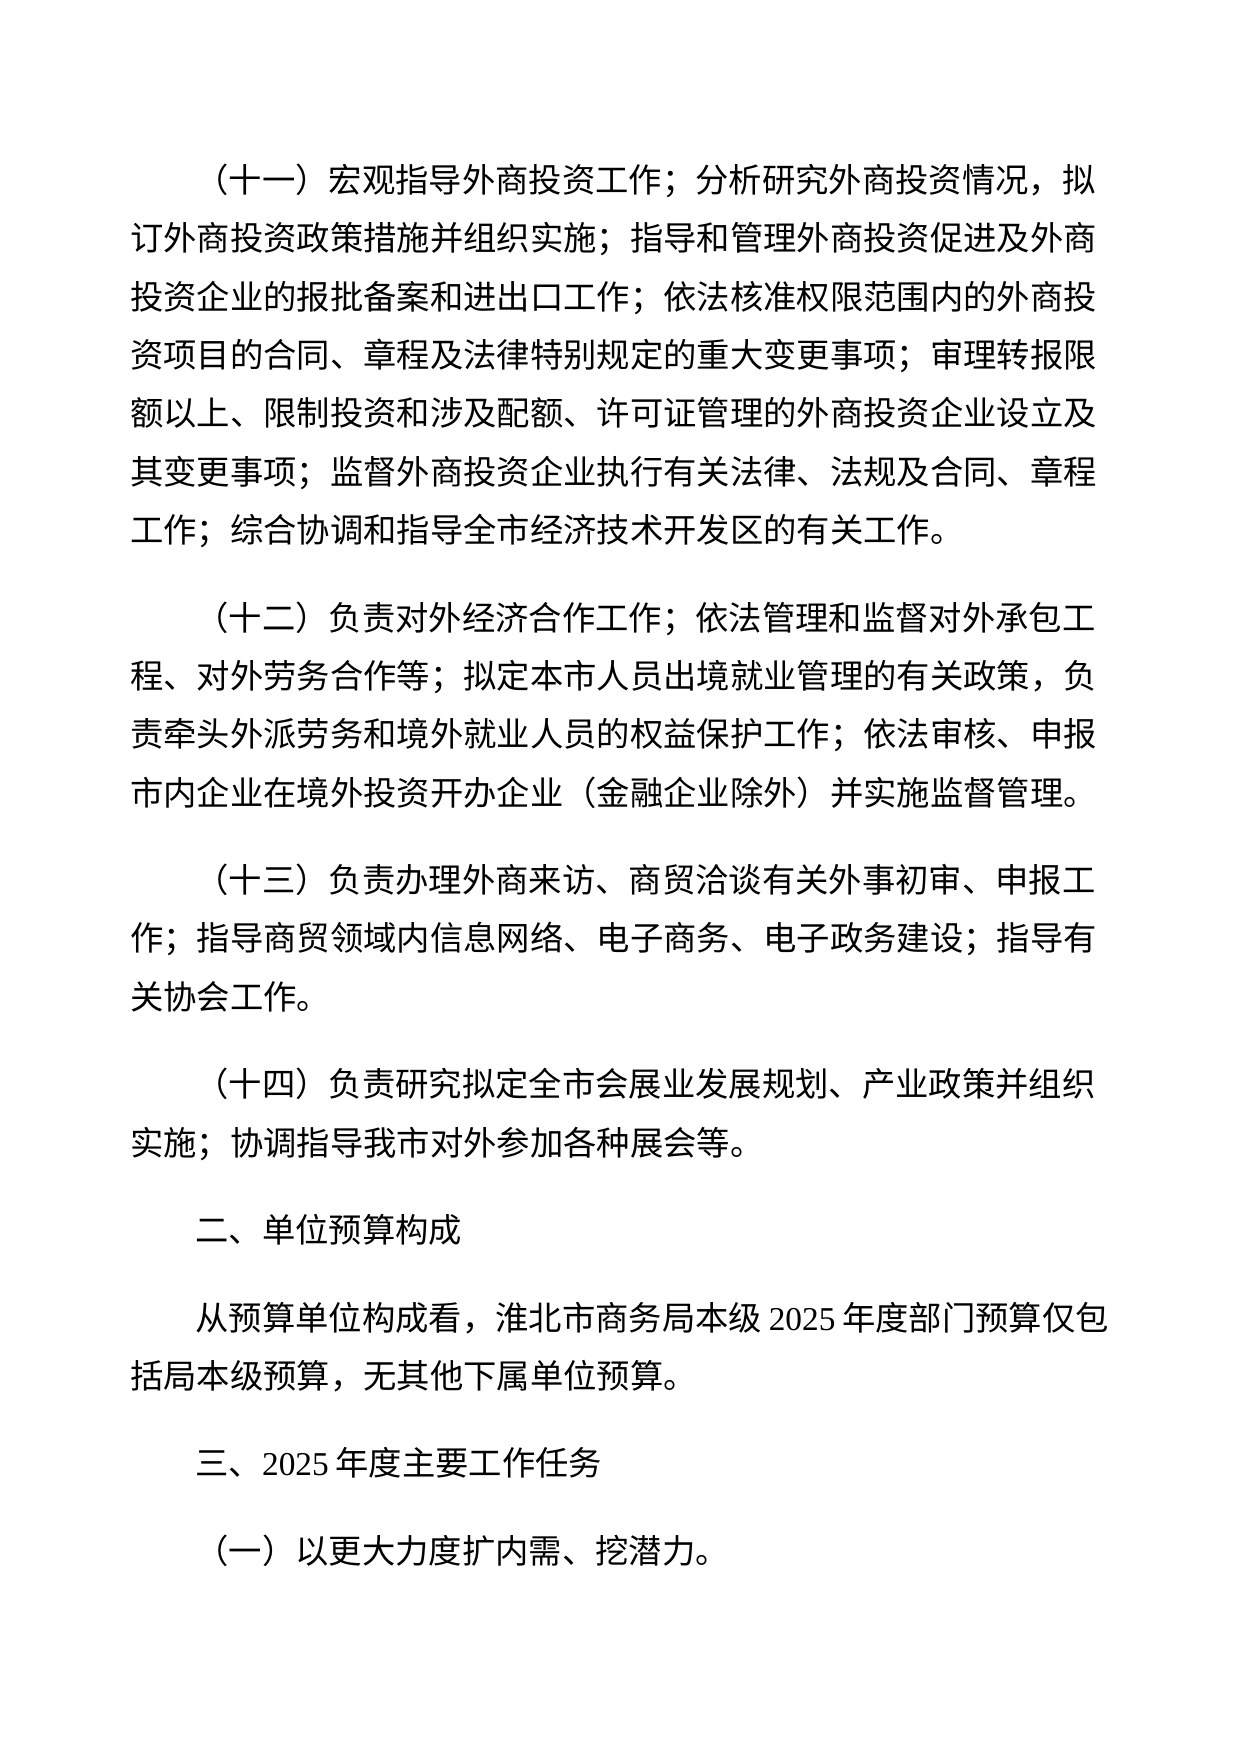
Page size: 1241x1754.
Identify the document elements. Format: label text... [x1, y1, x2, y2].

text （十一）宏观指导外商投资工作；分析研究外商投资情况，拟订外商投资政策措施并组织实施；指导和管理外商投资促进及外商投资企业的报批备案和进出口工作；依法核准权限范围内的外商投资项目的合同、章程及法律特别规定的重大变更事项；审理转报限额以上、限制投资和涉及配额、许可证管理的外商投资企业设立及其变更事项；监督外商投资企业执行有关法律、法规及合同、章程工作；综合协调和指导全市经济技术开发区的有关工作。 [130, 146, 1122, 554]
text 从预算单位构成看，淮北市商务局本级2025年度部门预算仅包括局本级预算，无其他下属单位预算。 [130, 1283, 1122, 1400]
text 三、2025年度主要工作任务 [130, 1429, 1122, 1487]
text （十四）负责研究拟定全市会展业发展规划、产业政策并组织实施；协调指导我市对外参加各种展会等。 [130, 1050, 1122, 1167]
text （一）以更大力度扩内需、挖潜力。 [130, 1517, 1122, 1575]
text （十三）负责办理外商来访、商贸洽谈有关外事初审、申报工作；指导商贸领域内信息网络、电子商务、电子政务建设；指导有关协会工作。 [130, 846, 1122, 1021]
text （十二）负责对外经济合作工作；依法管理和监督对外承包工程、对外劳务合作等；拟定本市人员出境就业管理的有关政策，负责牵头外派劳务和境外就业人员的权益保护工作；依法审核、申报市内企业在境外投资开办企业（金融企业除外）并实施监督管理。 [130, 583, 1122, 817]
text 二、单位预算构成 [130, 1196, 1122, 1254]
